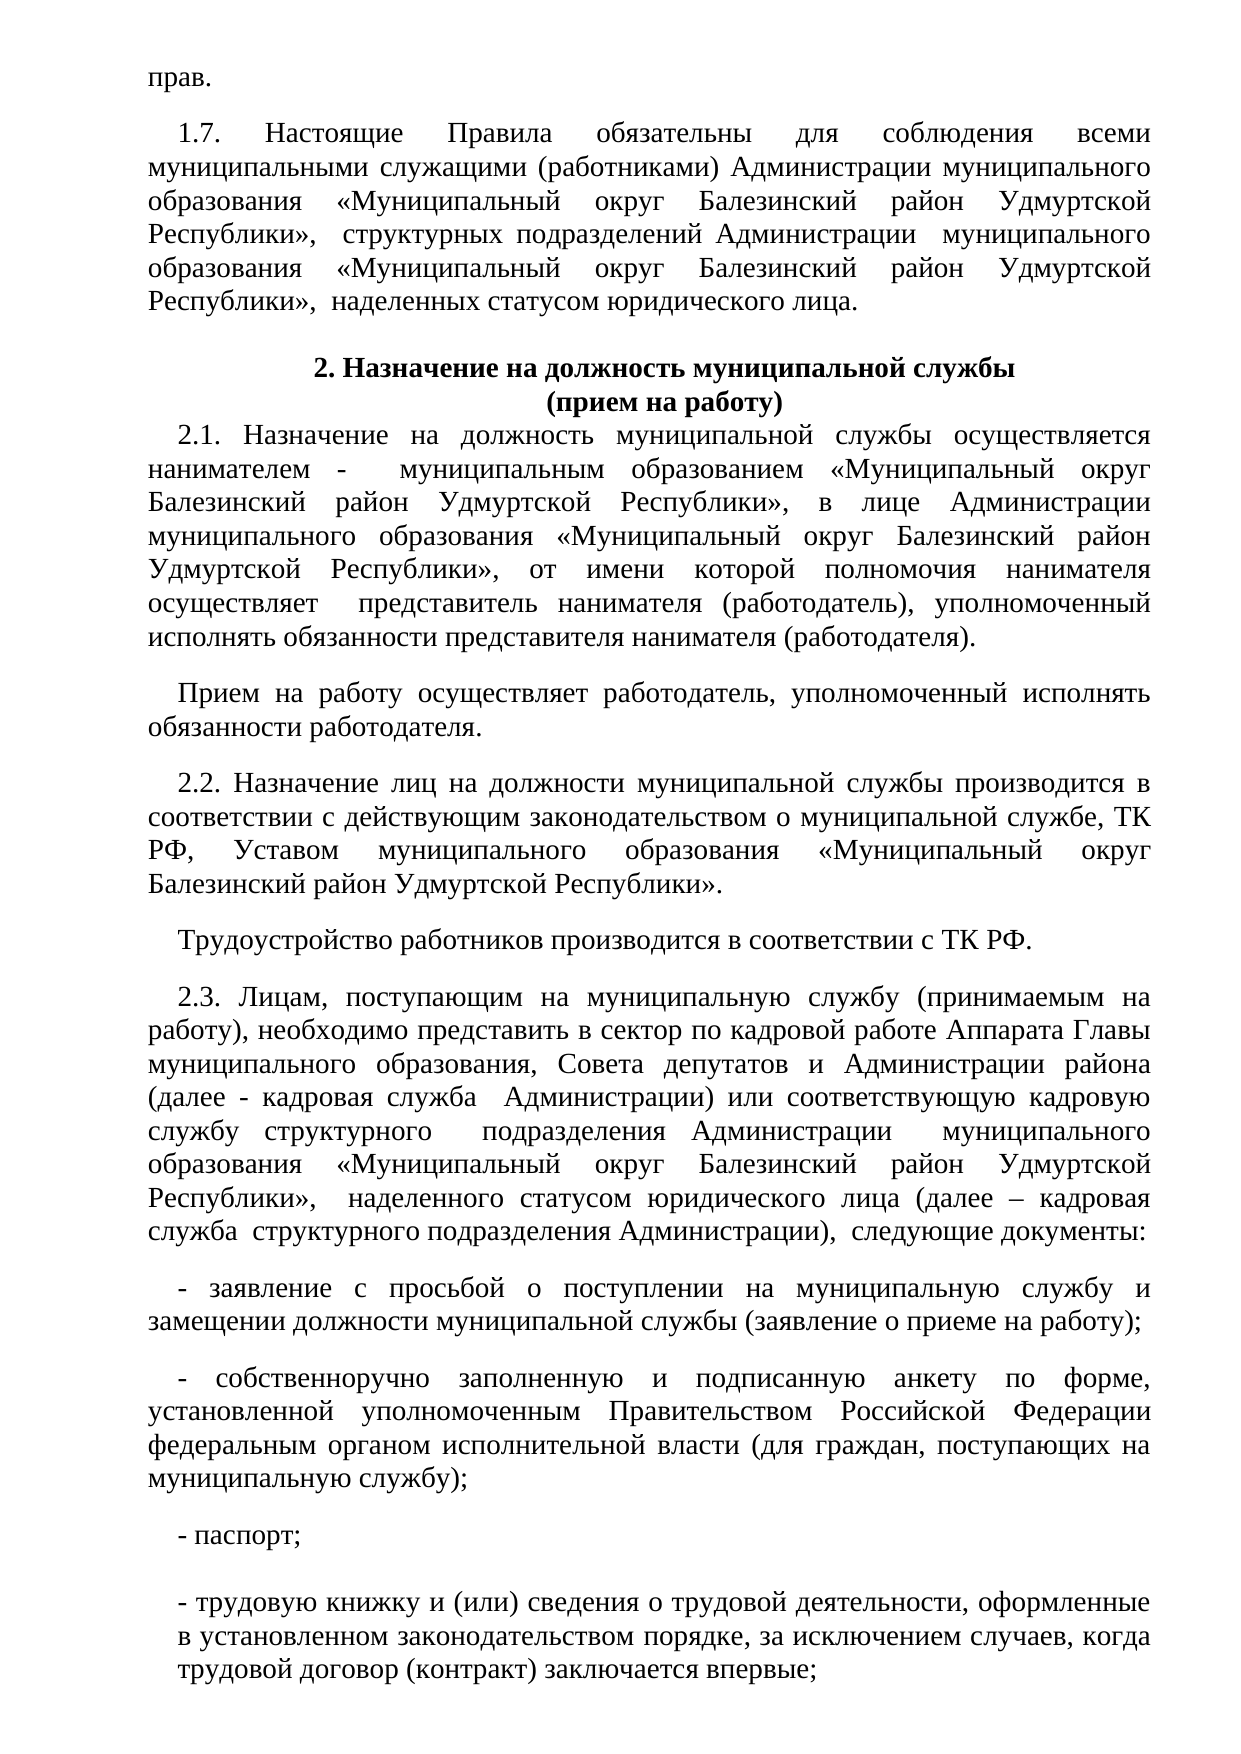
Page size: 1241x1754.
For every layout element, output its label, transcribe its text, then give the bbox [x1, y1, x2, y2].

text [148, 59, 1152, 93]
text 2.2. Назначение лиц на должности муниципальной службы производится в соответствии с действующим законодательством о муниципальной службе, ТК РФ, Уставом муниципального образования «Муниципальный округ Балезинский район Удмуртской Республики». [148, 765, 1152, 899]
text 2.3. Лицам, поступающим на муниципальную службу (принимаемым на работу), необходимо представить в сектор по кадровой работе Аппарата Главы муниципального образования, Совета депутатов и Администрации района (далее - кадровая служба Администрации) или соответствующую кадровую службу структурного подразделения Администрации муниципального образования «Муниципальный округ Балезинский район Удмуртской Республики», наделенного статусом юридического лица (далее – кадровая служба структурного подразделения Администрации), следующие документы: [148, 979, 1152, 1247]
title 2. Назначение на должность муниципальной службы [148, 350, 1152, 384]
text - заявление с просьбой о поступлении на муниципальную службу и замещении должности муниципальной службы (заявление о приеме на работу); [148, 1270, 1152, 1337]
text Прием на работу осуществляет работодатель, уполномоченный исполнять обязанности работодателя. [148, 675, 1152, 742]
text - трудовую книжку и (или) сведения о трудовой деятельности, оформленные в установленном законодательством порядке, за исключением случаев, когда трудовой договор (контракт) заключается впервые; [177, 1584, 1152, 1685]
text Трудоустройство работников производится в соответствии с ТК РФ. [148, 922, 1152, 956]
text 1.7. Настоящие Правила обязательны для соблюдения всеми муниципальными служащими (работниками) Администрации муниципального образования «Муниципальный округ Балезинский район Удмуртской Республики», структурных подразделений Администрации муниципального образования «Муниципальный округ Балезинский район Удмуртской Республики», наделенных статусом юридического лица. [148, 116, 1152, 317]
text - паспорт; [148, 1517, 1152, 1551]
text 2.1. Назначение на должность муниципальной службы осуществляется нанимателем - муниципальным образованием «Муниципальный округ Балезинский район Удмуртской Республики», в лице Администрации муниципального образования «Муниципальный округ Балезинский район Удмуртской Республики», от имени которой полномочия нанимателя осуществляет представитель нанимателя (работодатель), уполномоченный исполнять обязанности представителя нанимателя (работодателя). [148, 417, 1152, 652]
title (прием на работу) [148, 384, 1152, 417]
text - собственноручно заполненную и подписанную анкету по форме, установленной уполномоченным Правительством Российской Федерации федеральным органом исполнительной власти (для граждан, поступающих на муниципальную службу); [148, 1360, 1152, 1494]
